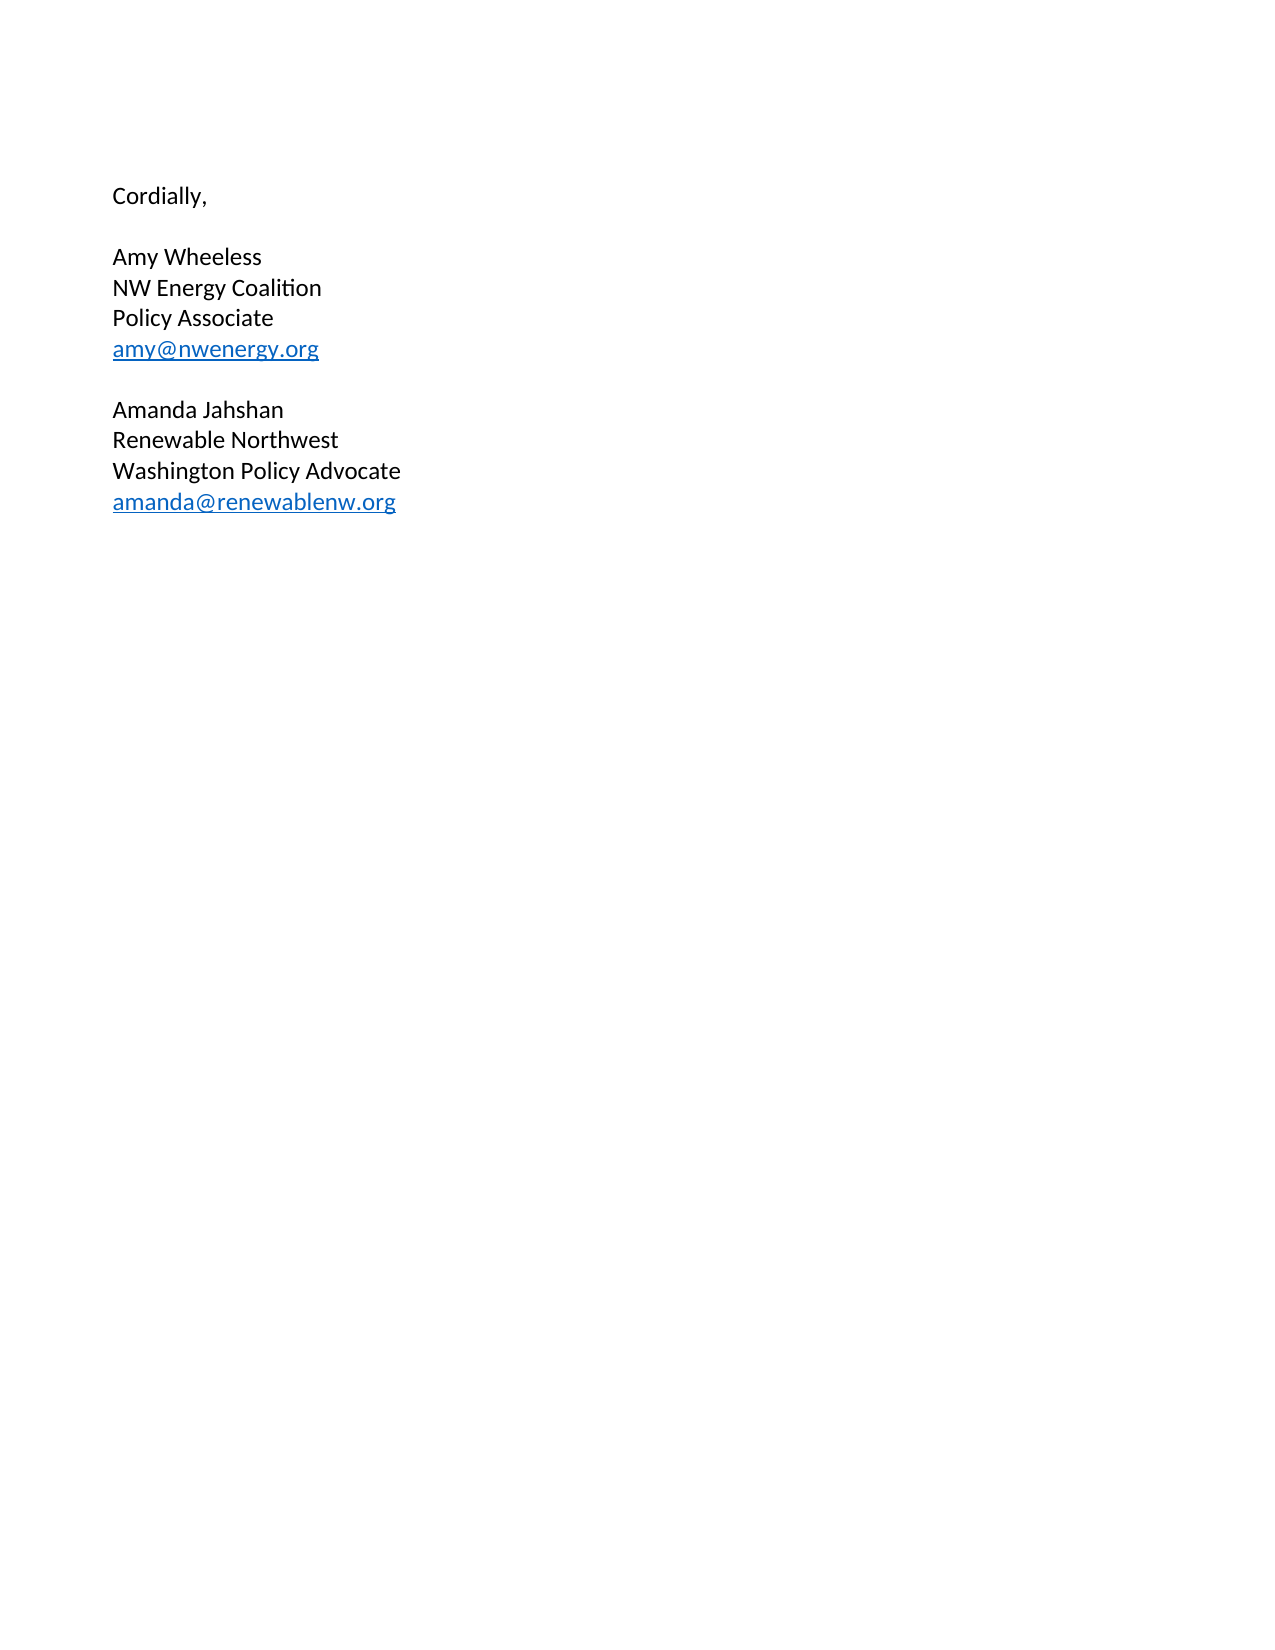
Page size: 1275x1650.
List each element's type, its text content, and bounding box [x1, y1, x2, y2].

text Amy Wheeless [112, 242, 1162, 272]
text Amanda Jahshan [112, 394, 1162, 425]
text NW Energy Coalition [112, 272, 1162, 303]
text Policy Associate [112, 303, 1162, 333]
text Washington Policy Advocate [112, 455, 1162, 486]
text amanda@renewablenw.org [112, 486, 1162, 516]
text Renewable Northwest [112, 425, 1162, 455]
text Cordially, [112, 181, 1162, 211]
text amy@nwenergy.org [112, 333, 1162, 364]
